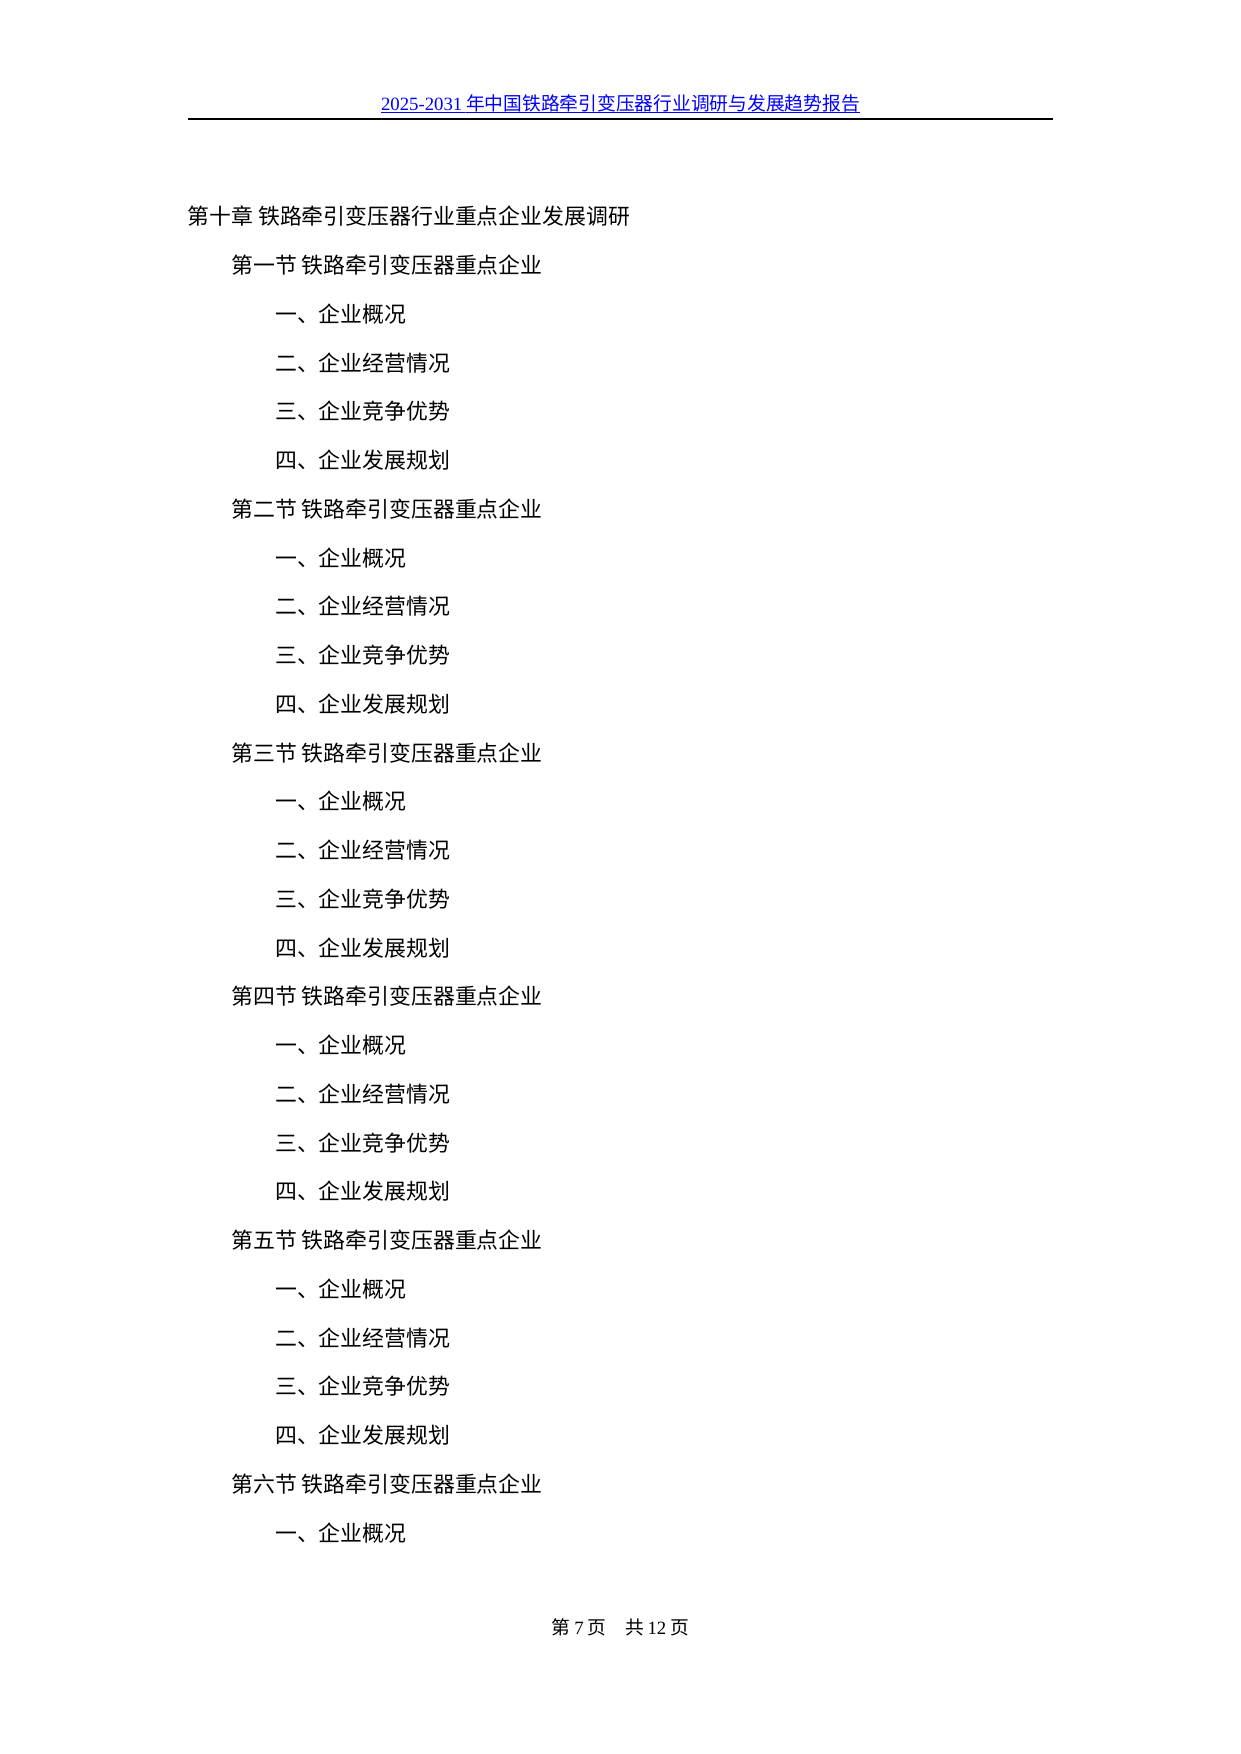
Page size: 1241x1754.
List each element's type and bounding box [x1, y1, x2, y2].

text [187, 150, 1053, 1548]
